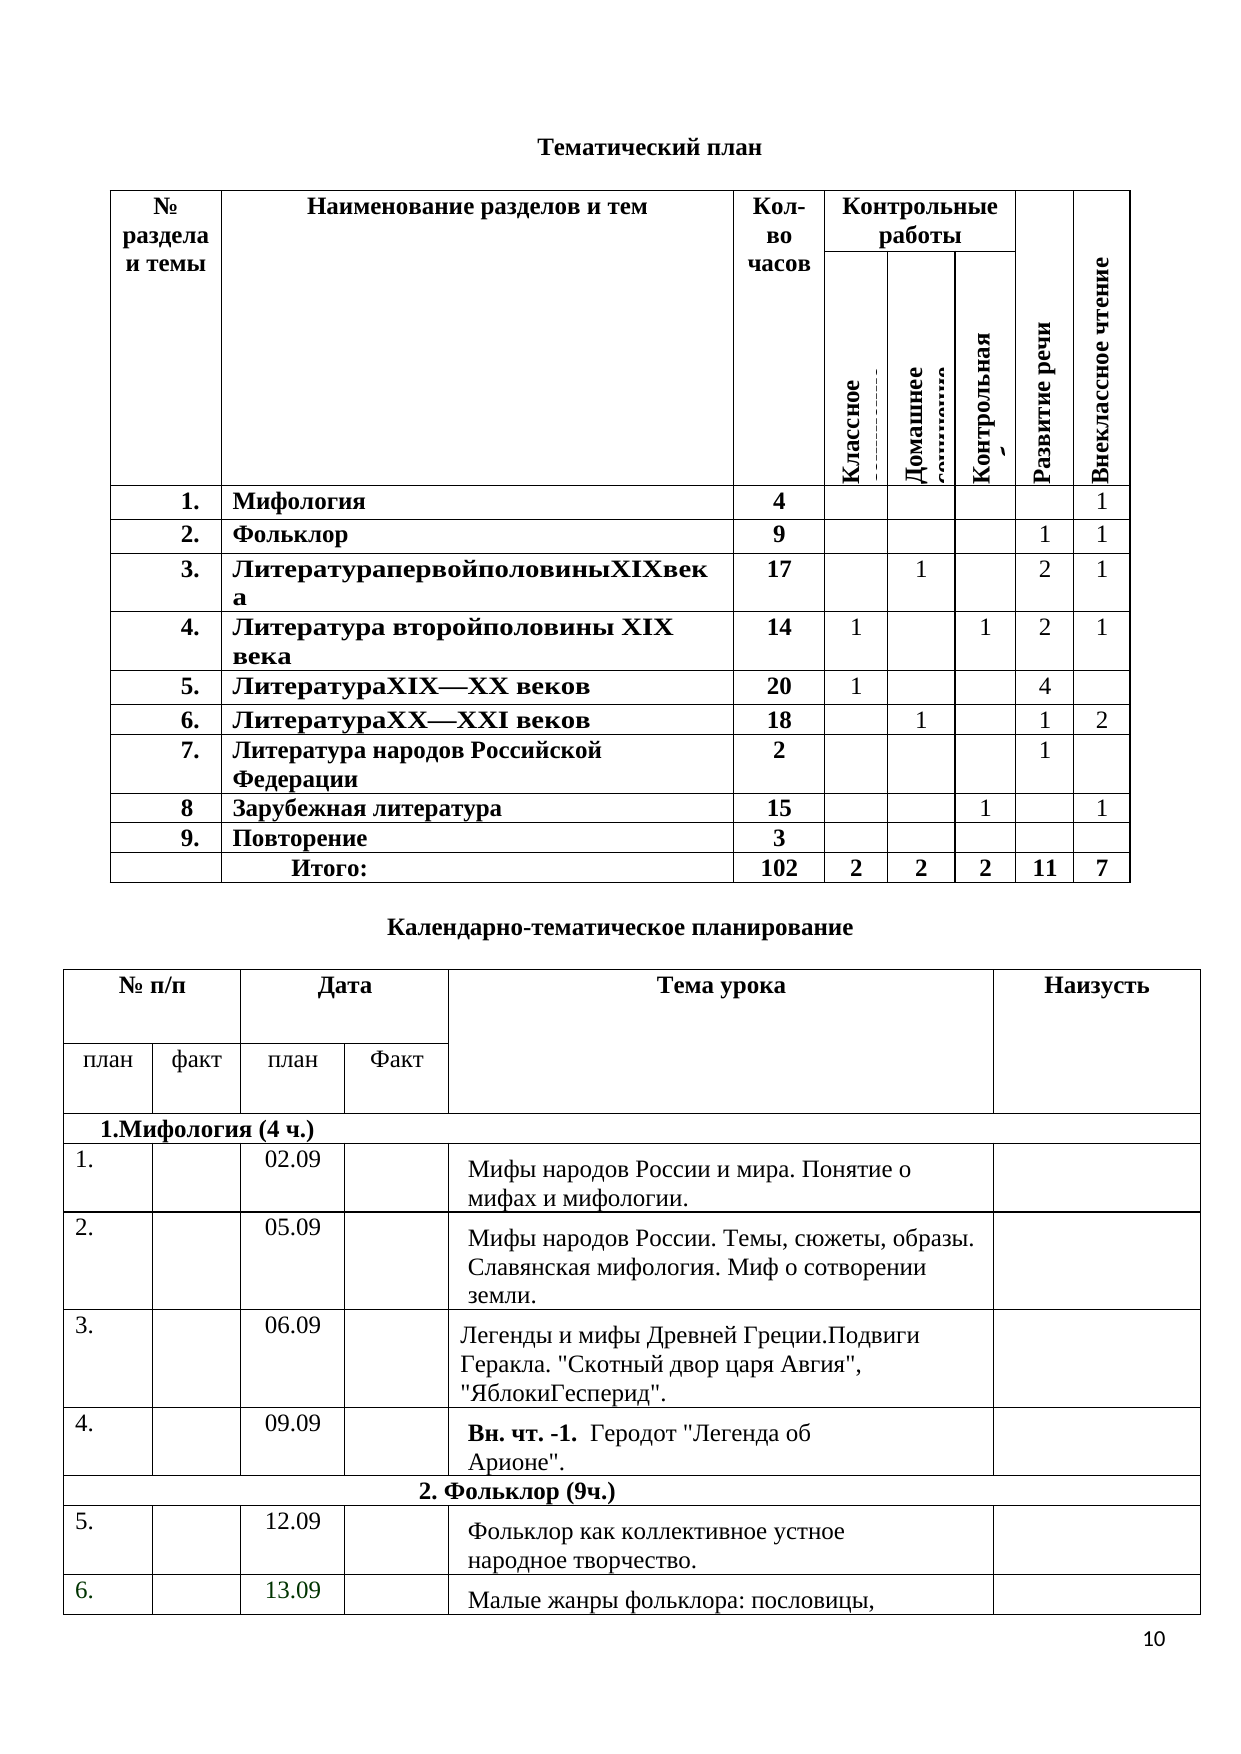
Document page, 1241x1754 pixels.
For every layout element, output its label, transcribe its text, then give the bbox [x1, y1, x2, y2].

table_cell [153, 1144, 240, 1211]
table_cell [345, 1144, 448, 1211]
table_cell [888, 735, 954, 792]
table_cell 1.Мифология (4 ч.) [64, 1114, 1200, 1143]
table_header Дата [241, 970, 448, 1043]
table_cell Факт [345, 1044, 448, 1113]
table_cell Мифы народов России. Темы, сюжеты, образы. Славянская мифология. Миф о сотворении земли. [449, 1213, 993, 1309]
table_cell 8 [111, 794, 221, 822]
table_cell [825, 486, 887, 518]
table_header Наизусть [994, 970, 1200, 1113]
table_cell 5. [64, 1506, 152, 1574]
table_cell [994, 1408, 1200, 1475]
table_cell [1074, 823, 1129, 852]
table_cell [345, 1408, 448, 1475]
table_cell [449, 1575, 993, 1614]
table_cell 1 [888, 705, 954, 734]
table_cell [825, 554, 887, 611]
table_cell 4. [111, 612, 221, 670]
table_cell 2 [1016, 612, 1073, 670]
table_cell 2 [734, 735, 824, 792]
table_cell 17 [734, 554, 824, 611]
table_cell [1016, 486, 1073, 518]
table_cell [153, 1575, 240, 1614]
table_cell Фольклор [222, 520, 733, 553]
table_cell 7. [111, 735, 221, 792]
table_cell [153, 1310, 240, 1407]
table_cell 13.09 [241, 1575, 344, 1614]
table_cell [345, 1575, 448, 1614]
table_cell план [241, 1044, 344, 1113]
table_cell 2 [1016, 554, 1073, 611]
table_cell 2 [956, 853, 1015, 882]
table_cell 2. Фольклор (9ч.) [64, 1476, 1200, 1505]
table_cell 6. [111, 705, 221, 734]
table_cell ЛитературапервойполовиныXIXвека [222, 554, 733, 611]
table_header № п/п [64, 970, 240, 1043]
table_cell 1. [111, 486, 221, 518]
table_cell [956, 554, 1015, 611]
table_cell Контрольная работа [956, 252, 1015, 485]
table_cell [888, 823, 954, 852]
table_cell [153, 1408, 240, 1475]
table_cell [1016, 794, 1073, 822]
table_header Кол-во часов [734, 191, 824, 485]
table_cell 4 [1016, 671, 1073, 704]
table_cell 2 [825, 853, 887, 882]
table_cell 18 [734, 705, 824, 734]
table_cell 1 [888, 554, 954, 611]
table_cell [888, 794, 954, 822]
table_cell [994, 1506, 1200, 1574]
table_cell ЛитератураXIX—ХХ веков [222, 671, 733, 704]
table_cell Мифы народов России и мира. Понятие о мифах и мифологии. [449, 1144, 993, 1211]
table_cell Домашнее сочинение [888, 252, 954, 485]
table_cell 2 [888, 853, 954, 882]
table_header Контрольные работы [825, 191, 1015, 251]
table_cell 14 [734, 612, 824, 670]
table_cell 2. [111, 520, 221, 553]
table_cell [153, 1213, 240, 1309]
table_cell [825, 705, 887, 734]
table_cell 02.09 [241, 1144, 344, 1211]
table_cell Итого: [222, 853, 733, 882]
text Тематический план [75, 132, 1165, 161]
table_cell [956, 705, 1015, 734]
table_cell 1 [1016, 735, 1073, 792]
table_cell 1 [1074, 612, 1129, 670]
table_cell 1 [825, 671, 887, 704]
table_cell 9. [111, 823, 221, 852]
table_cell [994, 1310, 1200, 1407]
table_cell Литература народов Российской Федерации [222, 735, 733, 792]
table_cell 3 [734, 823, 824, 852]
table_cell Вн. чт. -1. Геродот "Легенда об Арионе". [449, 1408, 993, 1475]
table_cell [888, 612, 954, 670]
text Календарно-тематическое планирование [75, 912, 1165, 940]
table_cell 1 [825, 612, 887, 670]
table_cell [994, 1144, 1200, 1211]
table_header Развитие речи [1016, 191, 1073, 485]
table_cell Литература второйполовины XIX века [222, 612, 733, 670]
table_cell 7 [1074, 853, 1129, 882]
table_cell [825, 823, 887, 852]
table_cell [956, 486, 1015, 518]
table_cell 1 [1016, 520, 1073, 553]
table_cell 1. [64, 1144, 152, 1211]
table_header № раздела и темы [111, 191, 221, 485]
table_cell 1 [956, 794, 1015, 822]
table_cell 9 [734, 520, 824, 553]
table_cell 2. [64, 1213, 152, 1309]
table_cell 05.09 [241, 1213, 344, 1309]
table_cell [956, 671, 1015, 704]
table_cell [888, 486, 954, 518]
table_header Внеклассное чтение [1074, 191, 1129, 485]
table_cell 06.09 [241, 1310, 344, 1407]
table_cell 3. [64, 1310, 152, 1407]
table_cell [1074, 671, 1129, 704]
table_cell [956, 520, 1015, 553]
table_cell [345, 1506, 448, 1574]
table_cell 1 [1074, 554, 1129, 611]
table_cell Легенды и мифы Древней Греции.Подвиги Геракла. "Скотный двор царя Авгия", "ЯблокиГесперид". [449, 1310, 993, 1407]
table_cell [956, 735, 1015, 792]
table_cell 1 [1074, 520, 1129, 553]
table_cell 2 [1074, 705, 1129, 734]
table_cell ЛитератураXX—XXI веков [222, 705, 733, 734]
table_cell 3. [111, 554, 221, 611]
table_cell Зарубежная литература [222, 794, 733, 822]
table_cell Мифология [222, 486, 733, 518]
table_cell 12.09 [241, 1506, 344, 1574]
table_cell факт [153, 1044, 240, 1113]
table_cell [888, 520, 954, 553]
table_cell Классное сочинение [825, 252, 887, 485]
table_cell 102 [734, 853, 824, 882]
table_cell [153, 1506, 240, 1574]
table_header Тема урока [449, 970, 993, 1113]
table_cell 5. [111, 671, 221, 704]
table_cell [888, 671, 954, 704]
table_cell [994, 1575, 1200, 1614]
table_cell [345, 1213, 448, 1309]
table_cell 4 [734, 486, 824, 518]
table_cell 1 [1016, 705, 1073, 734]
table_cell план [64, 1044, 152, 1113]
table_cell [994, 1213, 1200, 1309]
table_header Наименование разделов и тем [222, 191, 733, 485]
table_cell [825, 735, 887, 792]
table_cell 6. [64, 1575, 152, 1614]
table_cell 1 [1074, 486, 1129, 518]
table_cell 1 [1074, 794, 1129, 822]
table_cell [1016, 823, 1073, 852]
table_cell [825, 794, 887, 822]
table_cell [111, 853, 221, 882]
table_cell 11 [1016, 853, 1073, 882]
table_cell 4. [64, 1408, 152, 1475]
table_cell 1 [956, 612, 1015, 670]
table_cell Фольклор как коллективное устное народное творчество. [449, 1506, 993, 1574]
table_cell 15 [734, 794, 824, 822]
table_cell [956, 823, 1015, 852]
table_cell [825, 520, 887, 553]
table_cell Повторение [222, 823, 733, 852]
table_cell 09.09 [241, 1408, 344, 1475]
table_cell 20 [734, 671, 824, 704]
table_cell [345, 1310, 448, 1407]
table_cell [1074, 735, 1129, 792]
